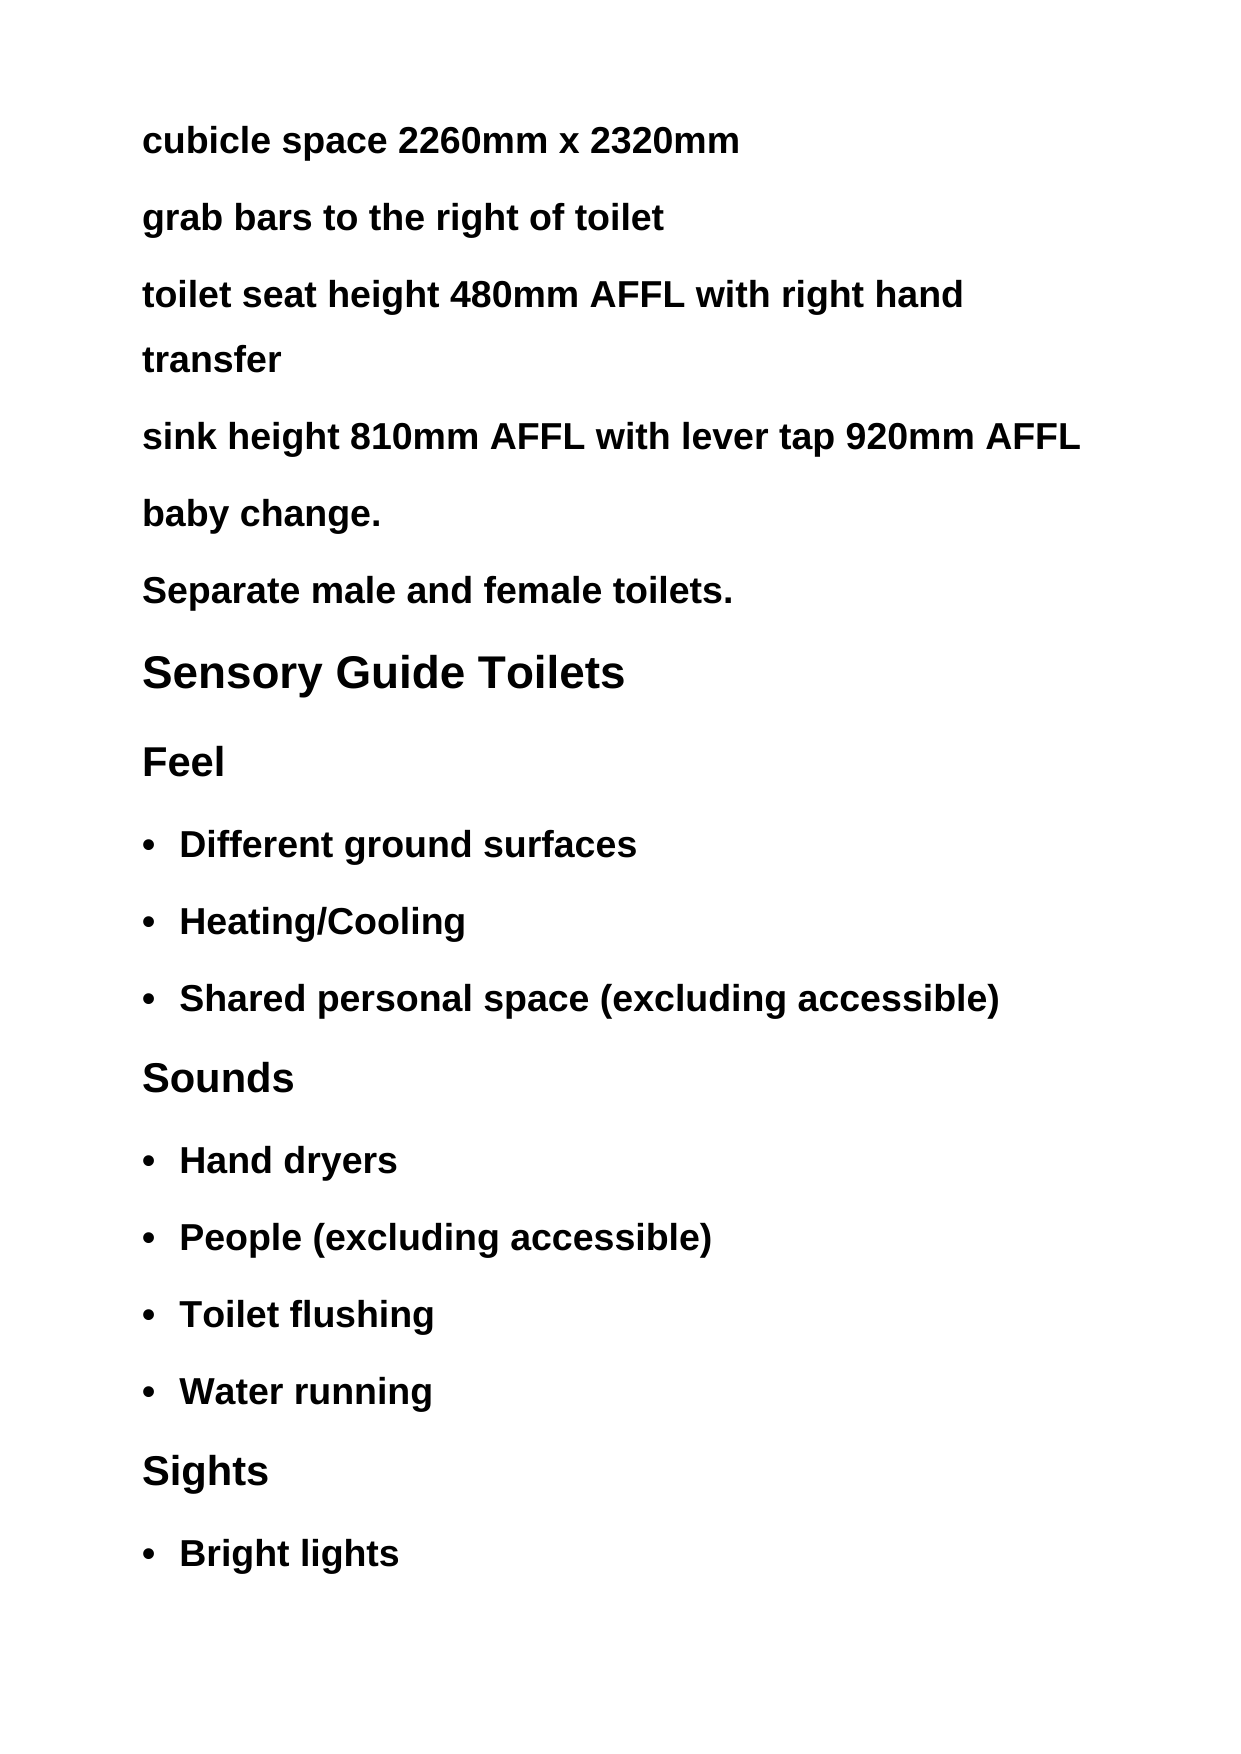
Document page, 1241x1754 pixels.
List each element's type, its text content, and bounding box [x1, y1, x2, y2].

text Separate male and female toilets. [142, 569, 1098, 612]
subtitle Sights [142, 1447, 1098, 1494]
text toilet seat height 480mm AFFL with right hand transfer [142, 272, 1098, 380]
text • People (excluding accessible) [142, 1215, 1098, 1258]
text sink height 810mm AFFL with lever tap 920mm AFFL [142, 414, 1098, 457]
text • Different ground surfaces [142, 822, 1098, 865]
text • Water running [142, 1369, 1098, 1412]
subtitle Feel [142, 737, 1098, 785]
text • Toilet flushing [142, 1292, 1098, 1335]
text • Hand dryers [142, 1138, 1098, 1181]
subtitle Sensory Guide Toilets [142, 646, 1098, 699]
text • Heating/Cooling [142, 899, 1098, 942]
text grab bars to the right of toilet [142, 195, 1098, 238]
subtitle Sounds [142, 1053, 1098, 1101]
text • Shared personal space (excluding accessible) [142, 976, 1098, 1019]
text cubicle space 2260mm x 2320mm [142, 118, 1098, 161]
text • Bright lights [142, 1531, 1098, 1574]
text baby change. [142, 492, 1098, 535]
